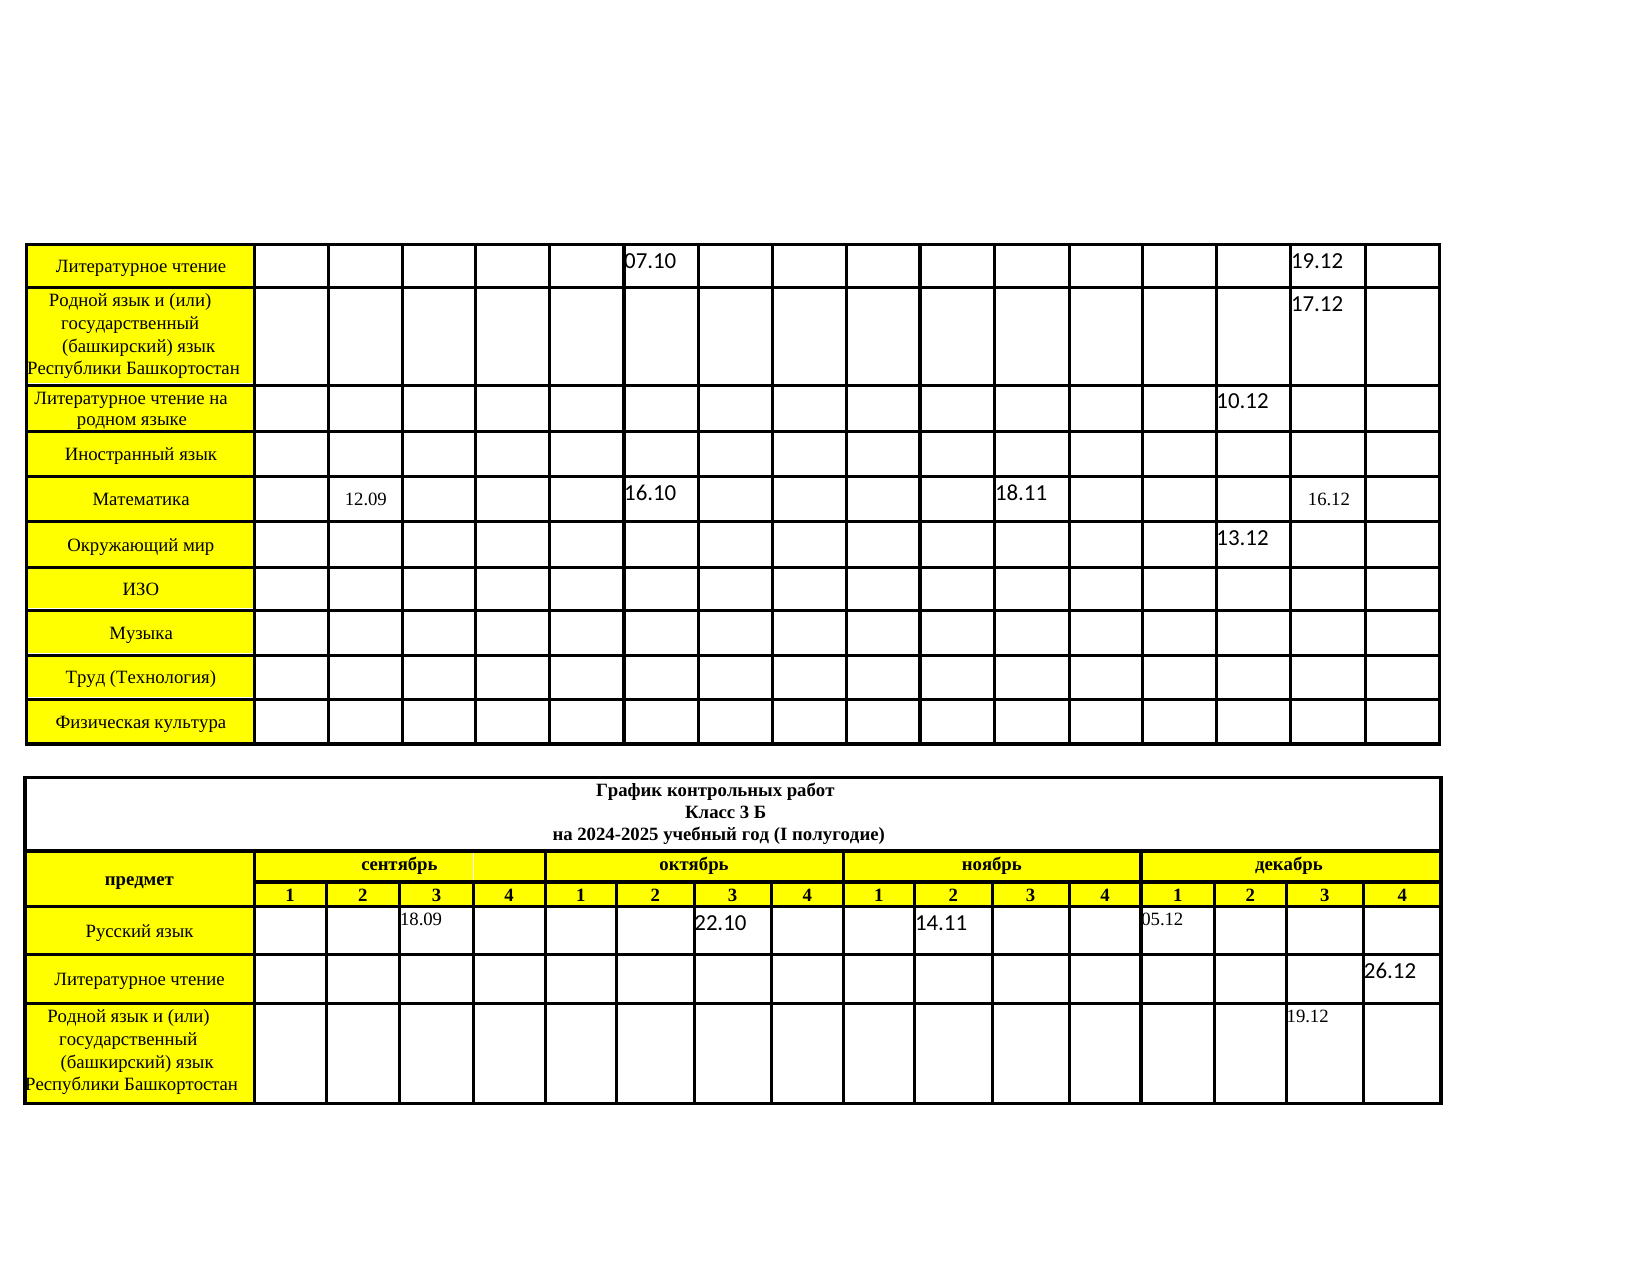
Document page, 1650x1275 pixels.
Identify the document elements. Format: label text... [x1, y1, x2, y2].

table_cell [1367, 523, 1438, 566]
table_cell [404, 246, 474, 286]
table_cell [848, 569, 918, 608]
table_cell Иностранный язык [28, 433, 253, 475]
table_cell [848, 523, 918, 566]
table_cell 18.09 [401, 908, 472, 953]
table_cell [1365, 1005, 1439, 1102]
table_cell [626, 523, 697, 566]
table_cell [256, 701, 327, 742]
table_cell Математика [28, 478, 253, 520]
table_cell [330, 246, 401, 286]
table_cell [700, 612, 771, 653]
table_cell [1367, 569, 1438, 608]
table_cell 12.09 [330, 478, 401, 520]
table_cell [1218, 478, 1289, 520]
table_cell [1071, 956, 1139, 1002]
table_cell 26.12 [1365, 956, 1439, 1002]
table_cell [1367, 433, 1438, 475]
table_cell декабрь [1215, 853, 1364, 880]
table_cell [774, 246, 845, 286]
table_cell [404, 433, 474, 475]
table_cell Литературное чтение на родном языке [28, 387, 253, 430]
table_cell [1288, 908, 1362, 953]
table_cell [330, 657, 401, 697]
table_header [326, 779, 473, 849]
table_cell [477, 612, 548, 653]
table_cell [773, 1005, 842, 1102]
table_cell [404, 289, 474, 383]
table_cell [256, 523, 327, 566]
table_cell [328, 1005, 398, 1102]
table_cell [330, 701, 401, 742]
table_cell [1367, 289, 1438, 383]
table_cell 1 [547, 884, 615, 905]
table_cell октябрь [547, 853, 842, 880]
table_cell Родной язык и (или) государственный (башкирский) язык Республики Башкортостан [28, 289, 253, 383]
table_cell [996, 289, 1068, 383]
table_cell 1 [845, 884, 913, 905]
table_header [1069, 779, 1215, 849]
table_cell [1144, 569, 1215, 608]
table_cell 16.12 [1292, 478, 1364, 520]
table_cell 05.12 [1143, 908, 1213, 953]
table_cell [1218, 612, 1289, 653]
table_cell [848, 387, 918, 430]
table_cell [404, 612, 474, 653]
table_cell предмет [27, 853, 253, 905]
table_cell [256, 478, 327, 520]
table_cell Родной язык и (или) государственный (башкирский) язык Республики Башкортостан [27, 1005, 253, 1102]
table_cell [922, 246, 993, 286]
table_cell [922, 478, 993, 520]
table_cell [773, 956, 842, 1002]
table_cell Литературное чтение [27, 956, 253, 1002]
table_cell 3 [1288, 884, 1362, 905]
table_cell 13.12 [1218, 523, 1289, 566]
table_cell 4 [475, 884, 544, 905]
table_cell [1069, 853, 1139, 880]
table_cell [475, 908, 544, 953]
table_cell [256, 289, 327, 383]
table_cell [404, 657, 474, 697]
table_cell [774, 657, 845, 697]
table_header График контрольных работ Класс 3 Б на 2024-2025 учебный год (I полугодие) [474, 779, 915, 849]
table_cell [996, 612, 1068, 653]
table_cell 19.12 [1288, 1005, 1362, 1102]
table_cell [328, 908, 398, 953]
table_cell [916, 1005, 991, 1102]
table_cell [256, 387, 327, 430]
table_cell [1288, 956, 1362, 1002]
table_cell [477, 569, 548, 608]
table_cell [1292, 657, 1364, 697]
table_cell [1071, 387, 1141, 430]
table_cell [773, 908, 842, 953]
table_cell [1218, 569, 1289, 608]
table_cell [1292, 569, 1364, 608]
table_cell 18.11 [996, 478, 1068, 520]
table_cell [626, 433, 697, 475]
table_cell [1144, 246, 1215, 286]
table_cell [474, 853, 544, 880]
table_cell [848, 478, 918, 520]
table_cell [700, 387, 771, 430]
table_cell [848, 701, 918, 742]
table_cell 10.12 [1218, 387, 1289, 430]
table_cell [626, 387, 697, 430]
table_cell [330, 569, 401, 608]
table_cell [922, 657, 993, 697]
table_cell [1144, 657, 1215, 697]
table_cell [1365, 908, 1439, 953]
table_cell 2 [618, 884, 693, 905]
table_cell [916, 956, 991, 1002]
table_cell 2 [916, 884, 991, 905]
table_cell [1143, 1005, 1213, 1102]
table_cell [700, 478, 771, 520]
table_cell [1071, 246, 1141, 286]
table_cell [1144, 701, 1215, 742]
table_cell Труд (Технология) [28, 657, 253, 697]
table_header [27, 779, 326, 849]
table_cell [1218, 289, 1289, 383]
table_cell [1071, 701, 1141, 742]
table_cell [330, 387, 401, 430]
table_cell [547, 1005, 615, 1102]
table_cell [922, 523, 993, 566]
table_cell [848, 289, 918, 383]
table_cell 16.10 [626, 478, 697, 520]
table_cell [1292, 701, 1364, 742]
table_cell [477, 523, 548, 566]
table_cell 3 [696, 884, 770, 905]
table_cell [700, 569, 771, 608]
table_cell [1292, 612, 1364, 653]
table_cell [774, 569, 845, 608]
table_cell [475, 1005, 544, 1102]
table_cell [1216, 956, 1285, 1002]
table_cell [774, 523, 845, 566]
table_cell 1 [1143, 884, 1213, 905]
table_cell [1367, 478, 1438, 520]
table_cell [551, 387, 622, 430]
table_cell [626, 701, 697, 742]
table_cell Окружающий мир [28, 523, 253, 566]
table_cell [1071, 612, 1141, 653]
table_cell [700, 246, 771, 286]
table_cell [477, 289, 548, 383]
table_cell [626, 569, 697, 608]
table_cell [994, 956, 1068, 1002]
table_cell [256, 908, 325, 953]
table_cell [404, 569, 474, 608]
table_cell [618, 908, 693, 953]
table_cell [404, 387, 474, 430]
table_cell [256, 569, 327, 608]
table_cell [700, 523, 771, 566]
table_cell [922, 289, 993, 383]
table_cell [848, 433, 918, 475]
table_cell [1292, 387, 1364, 430]
table_cell [256, 956, 325, 1002]
table_cell [996, 657, 1068, 697]
table_cell [626, 612, 697, 653]
table_cell [404, 523, 474, 566]
table_cell [547, 956, 615, 1002]
table_cell [774, 701, 845, 742]
table_cell [1292, 523, 1364, 566]
table_cell 19.12 [1292, 246, 1364, 286]
table_cell сентябрь [326, 853, 473, 880]
table_cell [1144, 478, 1215, 520]
table_cell [477, 387, 548, 430]
table_cell [404, 478, 474, 520]
table_cell [551, 523, 622, 566]
table_cell [845, 908, 913, 953]
table_cell [848, 246, 918, 286]
table_cell [475, 956, 544, 1002]
table_cell [1144, 523, 1215, 566]
table_cell 4 [773, 884, 842, 905]
table_cell [1071, 478, 1141, 520]
table_cell 2 [328, 884, 398, 905]
table_cell [845, 956, 913, 1002]
table_cell [1292, 433, 1364, 475]
table_cell [996, 433, 1068, 475]
table_cell [256, 657, 327, 697]
table_cell [774, 612, 845, 653]
table_cell 4 [1071, 884, 1139, 905]
table_cell [1218, 246, 1289, 286]
table_header [915, 779, 1069, 849]
table_cell [1071, 289, 1141, 383]
table_cell [922, 387, 993, 430]
table_cell [774, 289, 845, 383]
table_cell [1144, 433, 1215, 475]
table_cell [848, 612, 918, 653]
table_cell [1367, 387, 1438, 430]
table_header [1364, 779, 1439, 849]
table_cell [700, 289, 771, 383]
table_cell [330, 289, 401, 383]
table_cell [1218, 433, 1289, 475]
table_cell ноябрь [915, 853, 1069, 880]
table_cell [994, 908, 1068, 953]
table_cell [618, 1005, 693, 1102]
table_cell [1218, 701, 1289, 742]
table_cell [696, 956, 770, 1002]
table_cell [404, 701, 474, 742]
table_cell [774, 433, 845, 475]
table_cell [328, 956, 398, 1002]
table_cell Литературное чтение [28, 246, 253, 286]
table_cell 1 [256, 884, 325, 905]
table_cell [774, 478, 845, 520]
table_cell [1367, 246, 1438, 286]
table_cell [996, 246, 1068, 286]
table_cell Физическая культура [28, 701, 253, 742]
table_cell [551, 433, 622, 475]
table_cell [551, 478, 622, 520]
table_cell [1071, 569, 1141, 608]
table_cell [922, 569, 993, 608]
table_cell [1071, 908, 1139, 953]
table_cell [1144, 289, 1215, 383]
table_cell 3 [994, 884, 1068, 905]
table_cell [774, 387, 845, 430]
table_cell [1364, 853, 1439, 880]
table_cell 2 [1216, 884, 1285, 905]
table_cell ИЗО [28, 569, 253, 608]
table_cell [256, 612, 327, 653]
table_cell 3 [401, 884, 472, 905]
table_cell [1071, 433, 1141, 475]
table_cell [626, 657, 697, 697]
table_cell [994, 1005, 1068, 1102]
table_cell [618, 956, 693, 1002]
table_cell [700, 433, 771, 475]
table_header [1215, 779, 1364, 849]
table_cell 22.10 [696, 908, 770, 953]
table_cell [330, 523, 401, 566]
table_cell 4 [1365, 884, 1439, 905]
table_cell [1216, 908, 1285, 953]
table_cell [996, 387, 1068, 430]
table_cell [996, 701, 1068, 742]
table_cell [1071, 1005, 1139, 1102]
table_cell [1144, 612, 1215, 653]
table_cell [256, 853, 326, 880]
table_cell [848, 657, 918, 697]
table_cell [256, 433, 327, 475]
table_cell [551, 246, 622, 286]
table_cell [996, 523, 1068, 566]
table_cell [1143, 956, 1213, 1002]
table_cell [477, 478, 548, 520]
table_cell [922, 433, 993, 475]
table_cell [477, 701, 548, 742]
table_cell 14.11 [916, 908, 991, 953]
table_cell [996, 569, 1068, 608]
table_cell [696, 1005, 770, 1102]
table_cell [401, 956, 472, 1002]
table_cell [256, 1005, 325, 1102]
table_cell [1071, 657, 1141, 697]
table_cell [551, 657, 622, 697]
table_cell [477, 246, 548, 286]
table_cell [922, 612, 993, 653]
table_cell [1367, 612, 1438, 653]
table_cell [551, 569, 622, 608]
table_cell [547, 908, 615, 953]
table_cell [330, 433, 401, 475]
table_cell [1143, 853, 1215, 880]
table_cell [477, 433, 548, 475]
table_cell [700, 701, 771, 742]
table_cell [551, 289, 622, 383]
table_cell [1144, 387, 1215, 430]
table_cell [922, 701, 993, 742]
table_cell 17.12 [1292, 289, 1364, 383]
table_cell [1367, 657, 1438, 697]
table_cell Русский язык [27, 908, 253, 953]
table_cell [477, 657, 548, 697]
table_cell [626, 289, 697, 383]
table_cell [1071, 523, 1141, 566]
table_cell [551, 612, 622, 653]
table_cell [1367, 701, 1438, 742]
table_cell [1218, 657, 1289, 697]
table_cell [845, 853, 915, 880]
table_cell [551, 701, 622, 742]
table_cell [256, 246, 327, 286]
table_cell 07.10 [626, 246, 697, 286]
table_cell [401, 1005, 472, 1102]
table_cell [700, 657, 771, 697]
table_cell [330, 612, 401, 653]
table_cell Музыка [28, 612, 253, 653]
table_cell [1216, 1005, 1285, 1102]
table_cell [845, 1005, 913, 1102]
